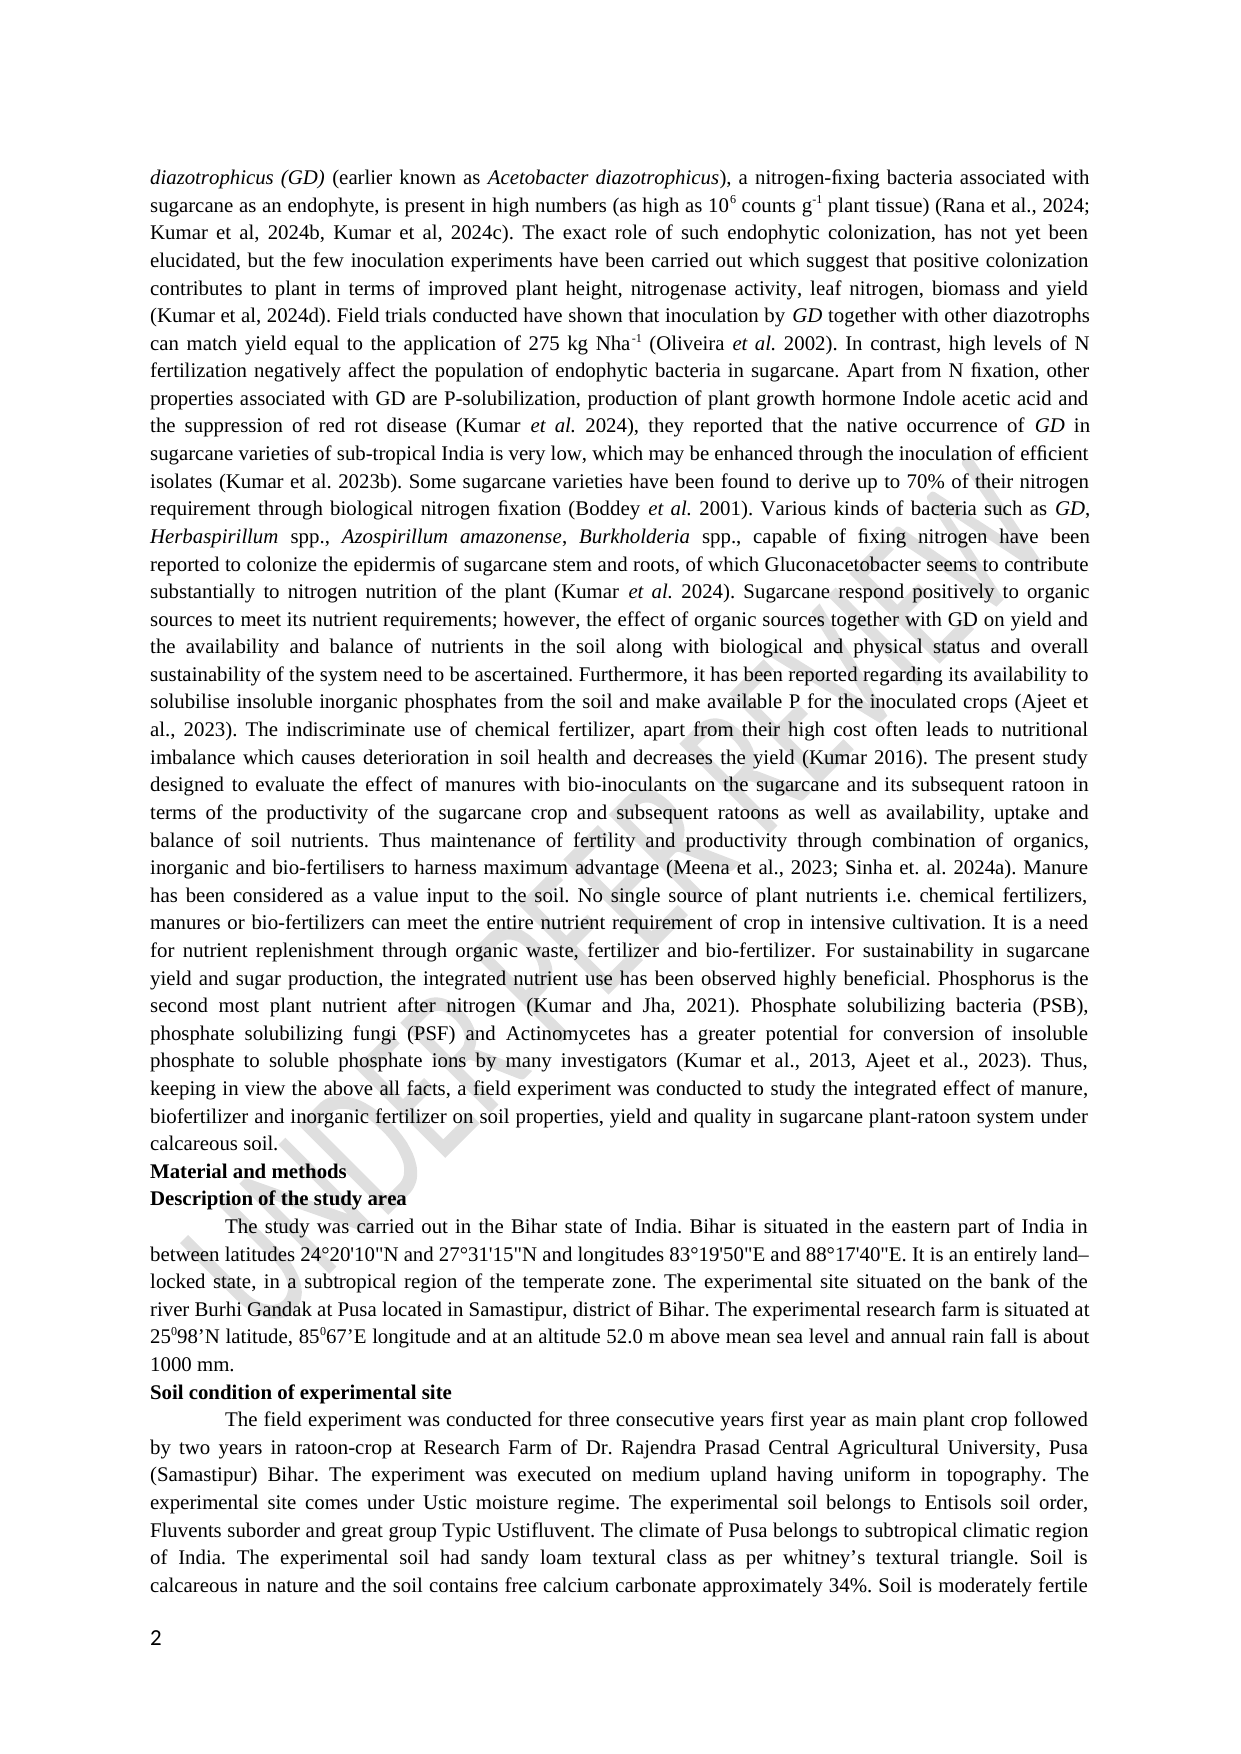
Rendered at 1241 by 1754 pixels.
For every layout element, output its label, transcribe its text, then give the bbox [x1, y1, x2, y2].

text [150, 1407, 1090, 1597]
text The study was carried out in the Bihar state of India. Bihar is situated in the eastern part of India in between latitudes 24°20'10"N and 27°31'15"N and longitudes 83°19'50"E and 88°17'40"E. It is an entirely land–locked state, in a subtropical region of the temperate zone. The experimental site situated on the bank of the river Burhi Gandak at Pusa located in Samastipur, district of Bihar. The experimental research farm is situated at 25098’N latitude, 85067’E longitude and at an altitude 52.0 m above mean sea level and annual rain fall is about 1000 mm. [150, 1214, 1090, 1376]
text Material and methods [150, 1159, 1090, 1183]
text Soil condition of experimental site [150, 1379, 1090, 1404]
text Description of the study area [150, 1186, 1090, 1210]
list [150, 165, 1090, 1155]
